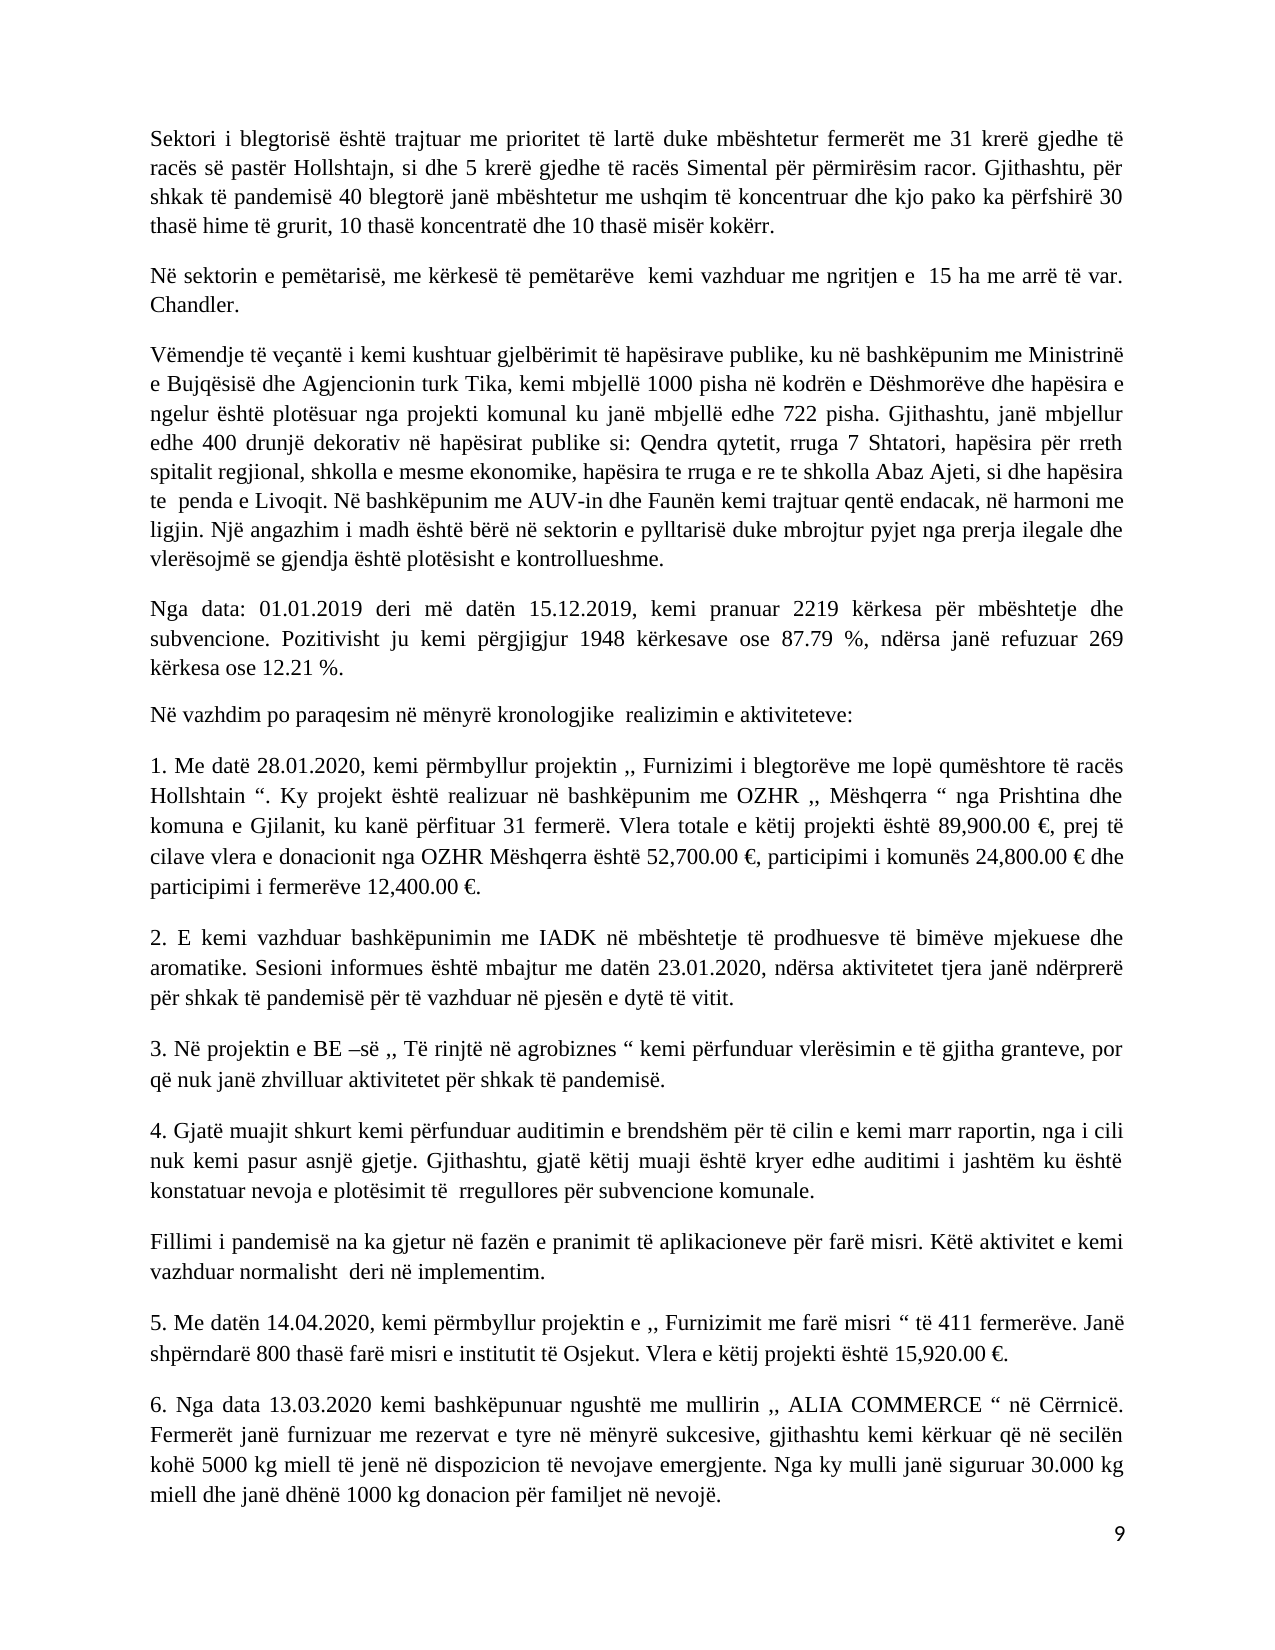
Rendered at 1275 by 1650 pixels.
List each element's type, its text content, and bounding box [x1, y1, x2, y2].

text 3. Në projektin e BE –së ,, Të rinjtë në agrobiznes “ kemi përfunduar vlerësimin e të gjitha granteve, por që nuk janë zhvilluar aktivitetet për shkak të pandemisë. [150, 1035, 1125, 1092]
text 2. E kemi vazhduar bashkëpunimin me IADK në mbështetje të prodhuesve të bimëve mjekuese dhe aromatike. Sesioni informues është mbajtur me datën 23.01.2020, ndërsa aktivitetet tjera janë ndërprerë për shkak të pandemisë për të vazhduar në pjesën e dytë të vitit. [150, 924, 1125, 1011]
text Në sektorin e pemëtarisë, me kërkesë të pemëtarëve kemi vazhduar me ngritjen e 15 ha me arrë të var. Chandler. [150, 259, 1125, 318]
text 6. Nga data 13.03.2020 kemi bashkëpunuar ngushtë me mullirin ,, ALIA COMMERCE “ në Cërrnicë. Fermerët janë furnizuar me rezervat e tyre në mënyrë sukcesive, gjithashtu kemi kërkuar që në secilën kohë 5000 kg miell të jenë në dispozicion të nevojave emergjente. Nga ky mulli janë siguruar 30.000 kg miell dhe janë dhënë 1000 kg donacion për familjet në nevojë. [150, 1391, 1125, 1508]
text Vëmendje të veçantë i kemi kushtuar gjelbërimit të hapësirave publike, ku në bashkëpunim me Ministrinë e Bujqësisë dhe Agjencionin turk Tika, kemi mbjellë 1000 pisha në kodrën e Dëshmorëve dhe hapësira e ngelur është plotësuar nga projekti komunal ku janë mbjellë edhe 722 pisha. Gjithashtu, janë mbjellur edhe 400 drunjë dekorativ në hapësirat publike si: Qendra qytetit, rruga 7 Shtatori, hapësira për rreth spitalit regjional, shkolla e mesme ekonomike, hapësira te rruga e re te shkolla Abaz Ajeti, si dhe hapësira te penda e Livoqit. Në bashkëpunim me AUV-in dhe Faunën kemi trajtuar qentë endacak, në harmoni me ligjin. Një angazhim i madh është bërë në sektorin e pylltarisë duke mbrojtur pyjet nga prerja ilegale dhe vlerësojmë se gjendja është plotësisht e kontrollueshme. [150, 338, 1125, 572]
text Në vazhdim po paraqesim në mënyrë kronologjike realizimin e aktiviteteve: [150, 701, 1125, 727]
text Fillimi i pandemisë na ka gjetur në fazën e pranimit të aplikacioneve për farë misri. Këtë aktivitet e kemi vazhduar normalisht deri në implementim. [150, 1228, 1125, 1285]
text 1. Me datë 28.01.2020, kemi përmbyllur projektin ,, Furnizimi i blegtorëve me lopë qumështore të racës Hollshtain “. Ky projekt është realizuar në bashkëpunim me OZHR ,, Mëshqerra “ nga Prishtina dhe komuna e Gjilanit, ku kanë përfituar 31 fermerë. Vlera totale e këtij projekti është 89,900.00 €, prej të cilave vlera e donacionit nga OZHR Mëshqerra është 52,700.00 €, participimi i komunës 24,800.00 € dhe participimi i fermerëve 12,400.00 €. [150, 752, 1125, 899]
text Nga data: 01.01.2019 deri më datën 15.12.2019, kemi pranuar 2219 kërkesa për mbështetje dhe subvencione. Pozitivisht ju kemi përgjigjur 1948 kërkesave ose 87.79 %, ndërsa janë refuzuar 269 kërkesa ose 12.21 %. [150, 593, 1125, 680]
text 5. Me datën 14.04.2020, kemi përmbyllur projektin e ,, Furnizimit me farë misri “ të 411 fermerëve. Janë shpërndarë 800 thasë farë misri e institutit të Osjekut. Vlera e këtij projekti është 15,920.00 €. [150, 1309, 1125, 1366]
text Sektori i blegtorisë është trajtuar me prioritet të lartë duke mbështetur fermerët me 31 krerë gjedhe të racës së pastër Hollshtajn, si dhe 5 krerë gjedhe të racës Simental për përmirësim racor. Gjithashtu, për shkak të pandemisë 40 blegtorë janë mbështetur me ushqim të koncentruar dhe kjo pako ka përfshirë 30 thasë hime të grurit, 10 thasë koncentratë dhe 10 thasë misër kokërr. [150, 122, 1125, 238]
text 4. Gjatë muajit shkurt kemi përfunduar auditimin e brendshëm për të cilin e kemi marr raportin, nga i cili nuk kemi pasur asnjë gjetje. Gjithashtu, gjatë këtij muaji është kryer edhe auditimi i jashtëm ku është konstatuar nevoja e plotësimit të rregullores për subvencione komunale. [150, 1117, 1125, 1203]
